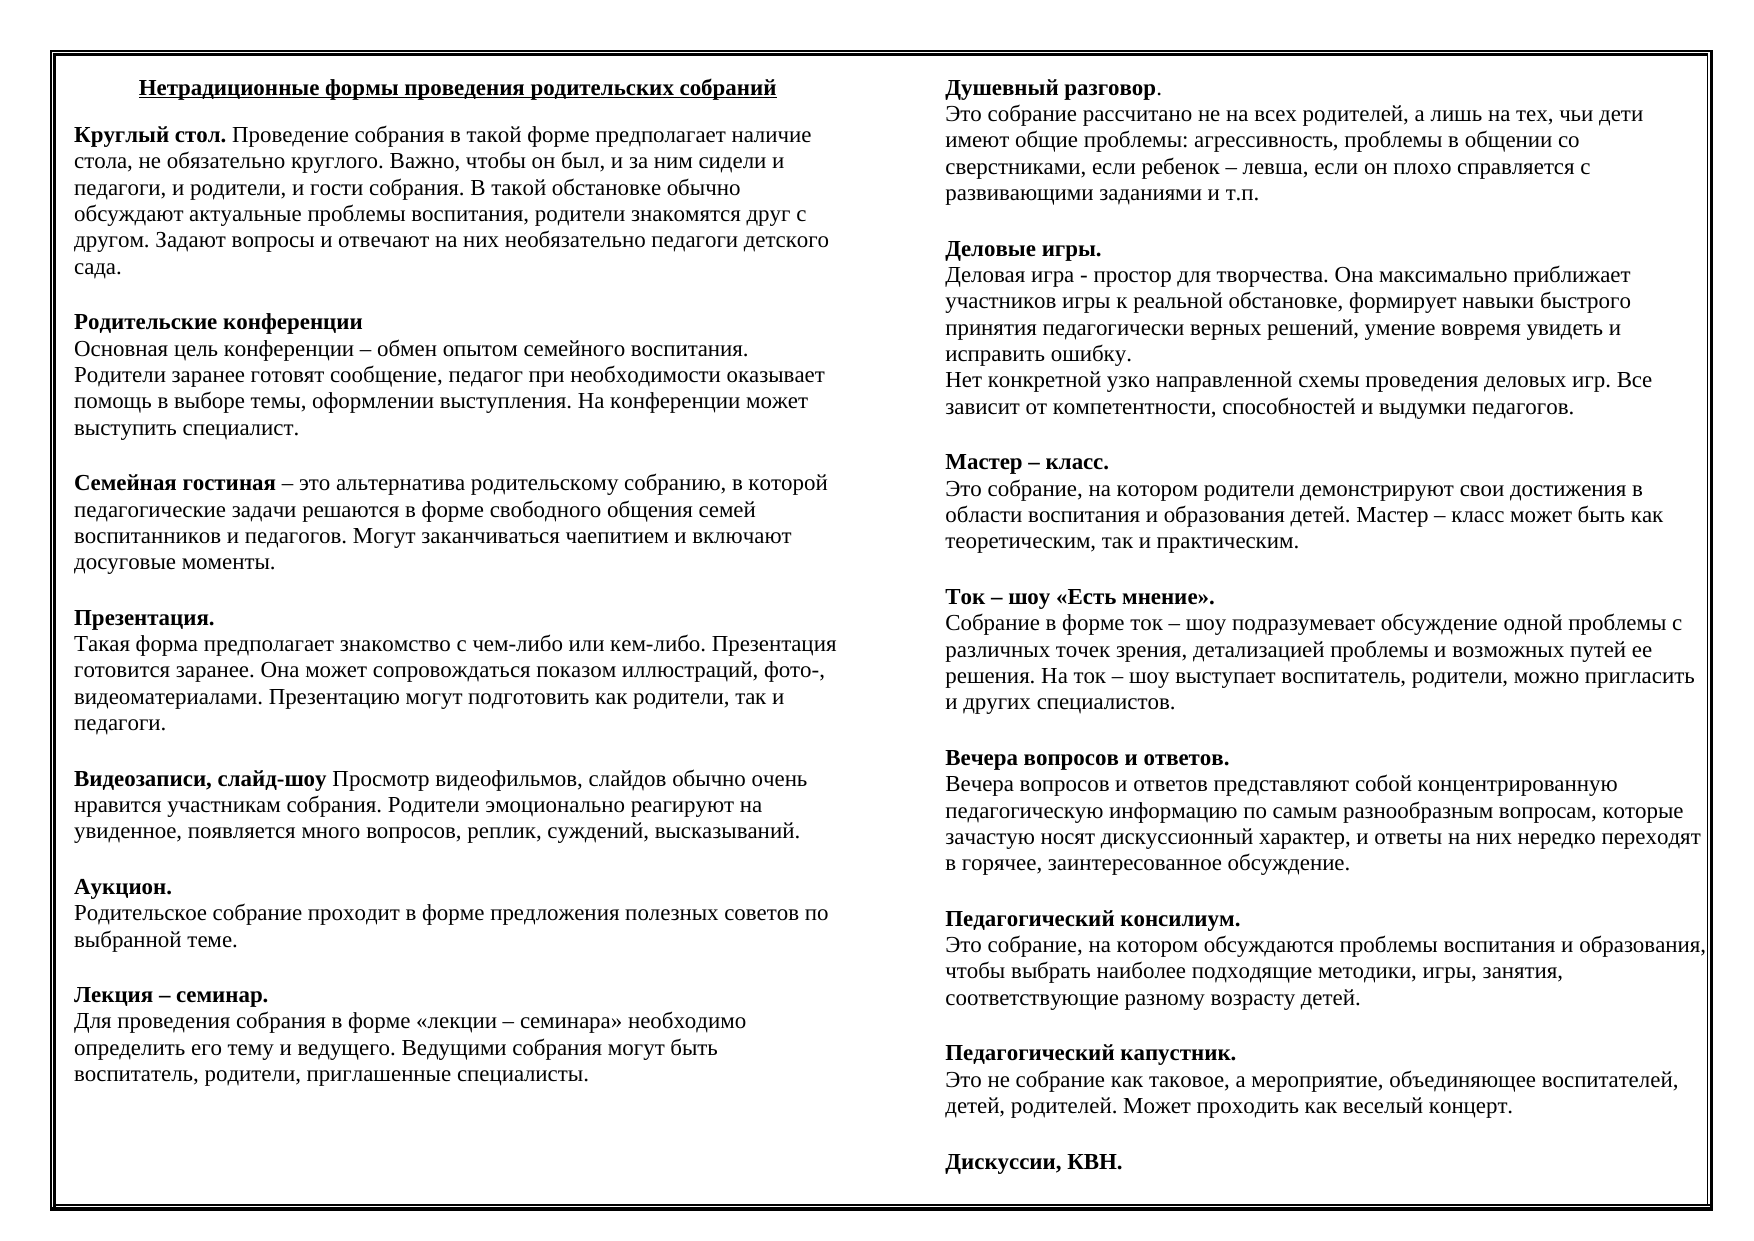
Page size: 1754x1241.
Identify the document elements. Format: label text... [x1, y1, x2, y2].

text Деловые игры. Деловая игра - простор для творчества. Она максимально приближает участников игры к реальной обстановке, формирует навыки быстрого принятия педагогически верных решений, умение вовремя увидеть и исправить ошибку. Нет конкретной узко направленной схемы проведения деловых игр. Все зависит от компетентности, способностей и выдумки педагогов. [945, 235, 1707, 419]
text Дискуссии, КВН. [945, 1148, 1707, 1174]
text Лекция – семинар. Для проведения собрания в форме «лекции – семинара» необходимо определить его тему и ведущего. Ведущими собрания могут быть воспитатель, родители, приглашенные специалисты. [74, 981, 842, 1087]
text Презентация. Такая форма предполагает знакомство с чем-либо или кем-либо. Презентация готовится заранее. Она может сопровождаться показом иллюстраций, фото-, видеоматериалами. Презентацию могут подготовить как родители, так и педагоги. [74, 604, 842, 736]
text Вечера вопросов и ответов. Вечера вопросов и ответов представляют собой концентрированную педагогическую информацию по самым разнообразным вопросам, которые зачастую носят дискуссионный характер, и ответы на них нередко переходят в горячее, заинтересованное обсуждение. [945, 744, 1707, 876]
text Аукцион. Родительское собрание проходит в форме предложения полезных советов по выбранной теме. [74, 873, 842, 952]
text Душевный разговор. Это собрание рассчитано не на всех родителей, а лишь на тех, чьи дети имеют общие проблемы: агрессивность, проблемы в общении со сверстниками, если ребенок – левша, если он плохо справляется с развивающими заданиями и т.п. [945, 74, 1707, 206]
text Семейная гостиная – это альтернатива родительскому собранию, в которой педагогические задачи решаются в форме свободного общения семей воспитанников и педагогов. Могут заканчиваться чаепитием и включают досуговые моменты. [74, 469, 842, 575]
text Педагогический капустник. Это не собрание как таковое, а мероприятие, объединяющее воспитателей, детей, родителей. Может проходить как веселый концерт. [945, 1039, 1707, 1118]
text Педагогический консилиум. Это собрание, на котором обсуждаются проблемы воспитания и образования, чтобы выбрать наиболее подходящие методики, игры, занятия, соответствующие разному возрасту детей. [945, 905, 1707, 1010]
text Ток – шоу «Есть мнение». Собрание в форме ток – шоу подразумевает обсуждение одной проблемы с различных точек зрения, детализацией проблемы и возможных путей ее решения. На ток – шоу выступает воспитатель, родители, можно пригласить и других специалистов. [945, 583, 1707, 715]
text Мастер – класс. Это собрание, на котором родители демонстрируют свои достижения в области воспитания и образования детей. Мастер – класс может быть как теоретическим, так и практическим. [945, 448, 1707, 554]
text Круглый стол. Проведение собрания в такой форме предполагает наличие стола, не обязательно круглого. Важно, чтобы он был, и за ним сидели и педагоги, и родители, и гости собрания. В такой обстановке обычно обсуждают актуальные проблемы воспитания, родители знакомятся друг с другом. Задают вопросы и отвечают на них необязательно педагоги детского сада. [74, 121, 842, 279]
text Родительские конференции Основная цель конференции – обмен опытом семейного воспитания. Родители заранее готовят сообщение, педагог при необходимости оказывает помощь в выборе темы, оформлении выступления. На конференции может выступить специалист. [74, 308, 842, 440]
text Нетрадиционные формы проведения родительских собраний [74, 74, 842, 100]
text Видеозаписи, слайд-шоу Просмотр видеофильмов, слайдов обычно очень нравится участникам собрания. Родители эмоционально реагируют на увиденное, появляется много вопросов, реплик, суждений, высказываний. [74, 765, 842, 844]
